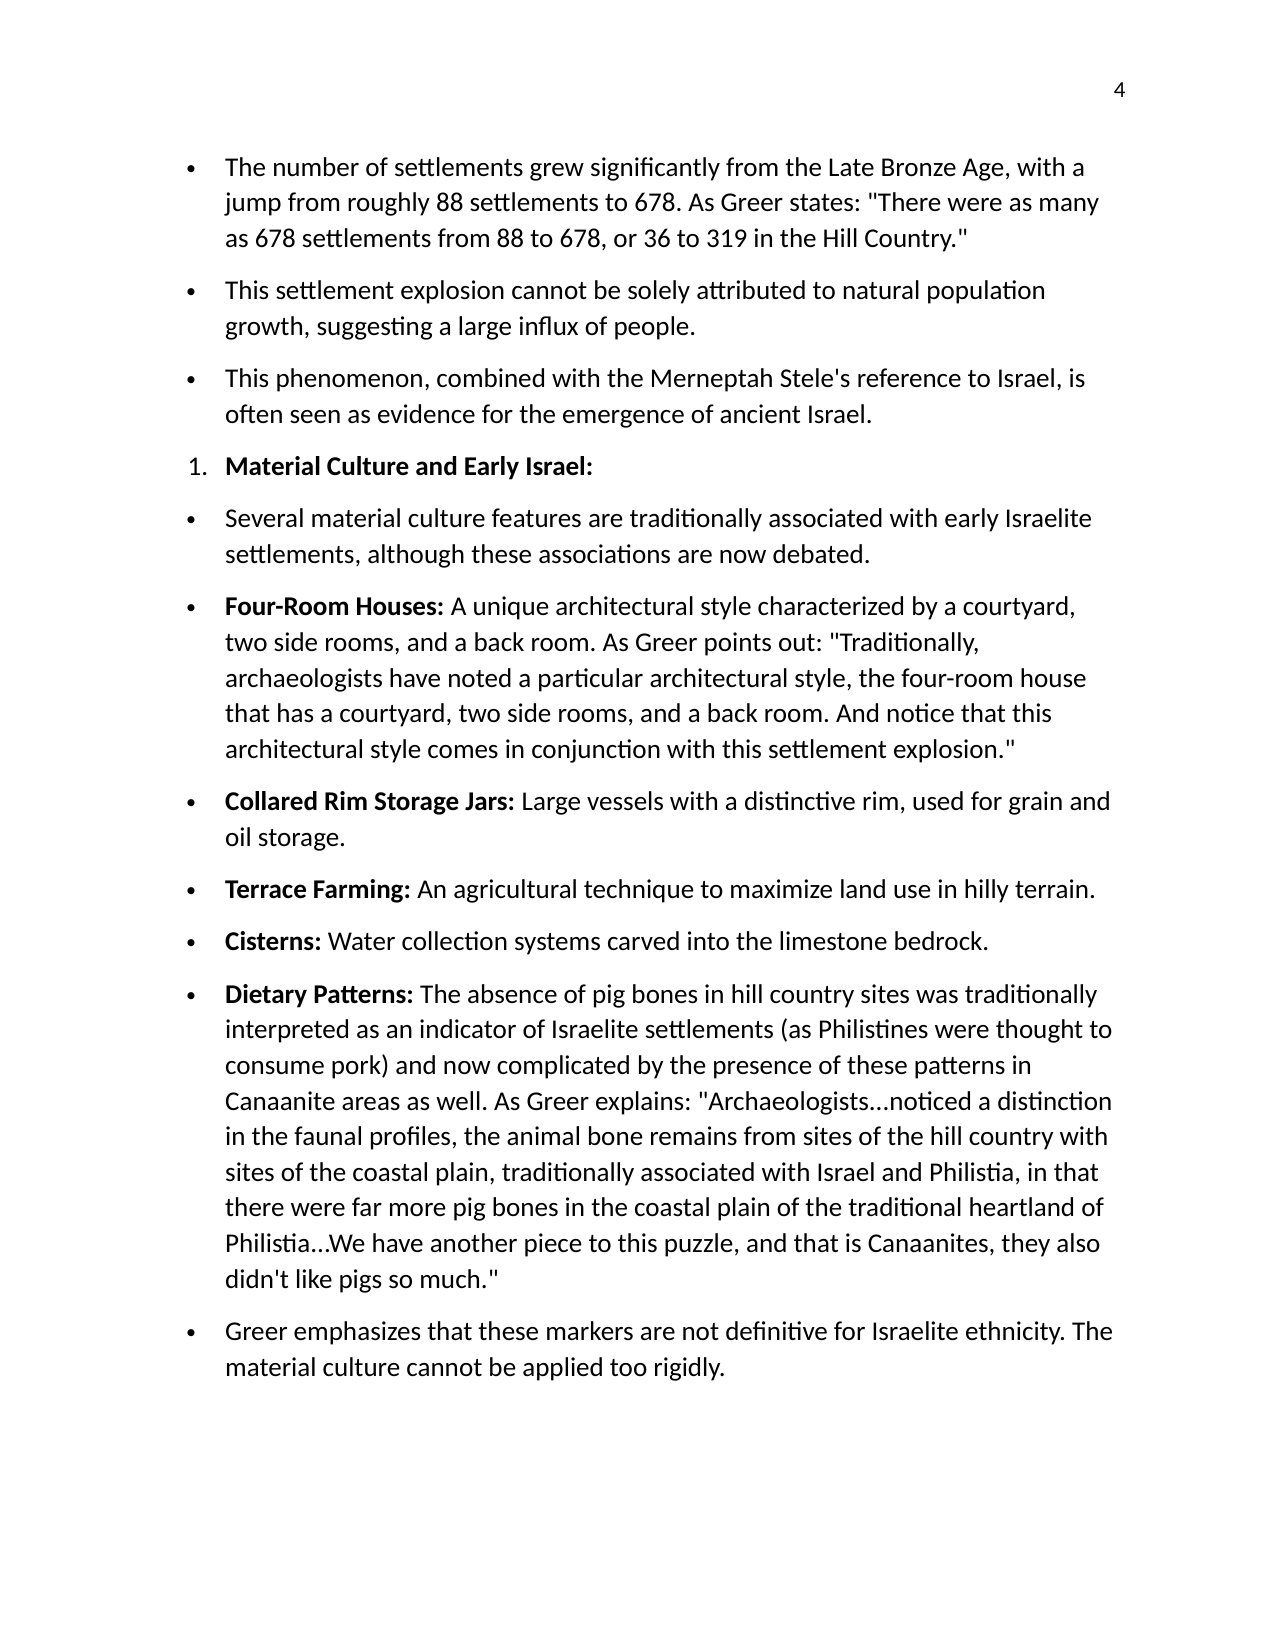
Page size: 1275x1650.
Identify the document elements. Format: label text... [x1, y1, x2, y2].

list This settlement explosion cannot be solely attributed to natural population growth, suggesting a large influx of people. [187, 273, 1125, 342]
list Cisterns: Water collection systems carved into the limestone bedrock. [187, 924, 1125, 958]
list Several material culture features are traditionally associated with early Israelite settlements, although these associations are now debated. [187, 502, 1125, 570]
list Terrace Farming: An agricultural technique to maximize land use in hilly terrain. [187, 872, 1125, 905]
list The number of settlements grew significantly from the Late Bronze Age, with a jump from roughly 88 settlements to 678. As Greer states: "There were as many as 678 settlements from 88 to 678, or 36 to 319 in the Hill Country." [187, 150, 1125, 254]
list Greer emphasizes that these markers are not definitive for Israelite ethnicity. The material culture cannot be applied too rigidly. [187, 1314, 1125, 1383]
list This phenomenon, combined with the Merneptah Stele's reference to Israel, is often seen as evidence for the emergence of ancient Israel. [187, 361, 1125, 430]
list Four-Room Houses: A unique architectural style characterized by a courtyard, two side rooms, and a back room. As Greer points out: "Traditionally, archaeologists have noted a particular architectural style, the four-room house that has a courtyard, two side rooms, and a back room. And notice that this architectural style comes in conjunction with this settlement explosion." [187, 589, 1125, 765]
list Material Culture and Early Israel: [187, 449, 1125, 482]
list Dietary Patterns: The absence of pig bones in hill country sites was traditionally interpreted as an indicator of Israelite settlements (as Philistines were thought to consume pork) and now complicated by the presence of these patterns in Canaanite areas as well. As Greer explains: "Archaeologists...noticed a distinction in the faunal profiles, the animal bone remains from sites of the hill country with sites of the coastal plain, traditionally associated with Israel and Philistia, in that there were far more pig bones in the coastal plain of the traditional heartland of Philistia...We have another piece to this puzzle, and that is Canaanites, they also didn't like pigs so much." [187, 977, 1125, 1295]
list Collared Rim Storage Jars: Large vessels with a distinctive rim, used for grain and oil storage. [187, 784, 1125, 853]
